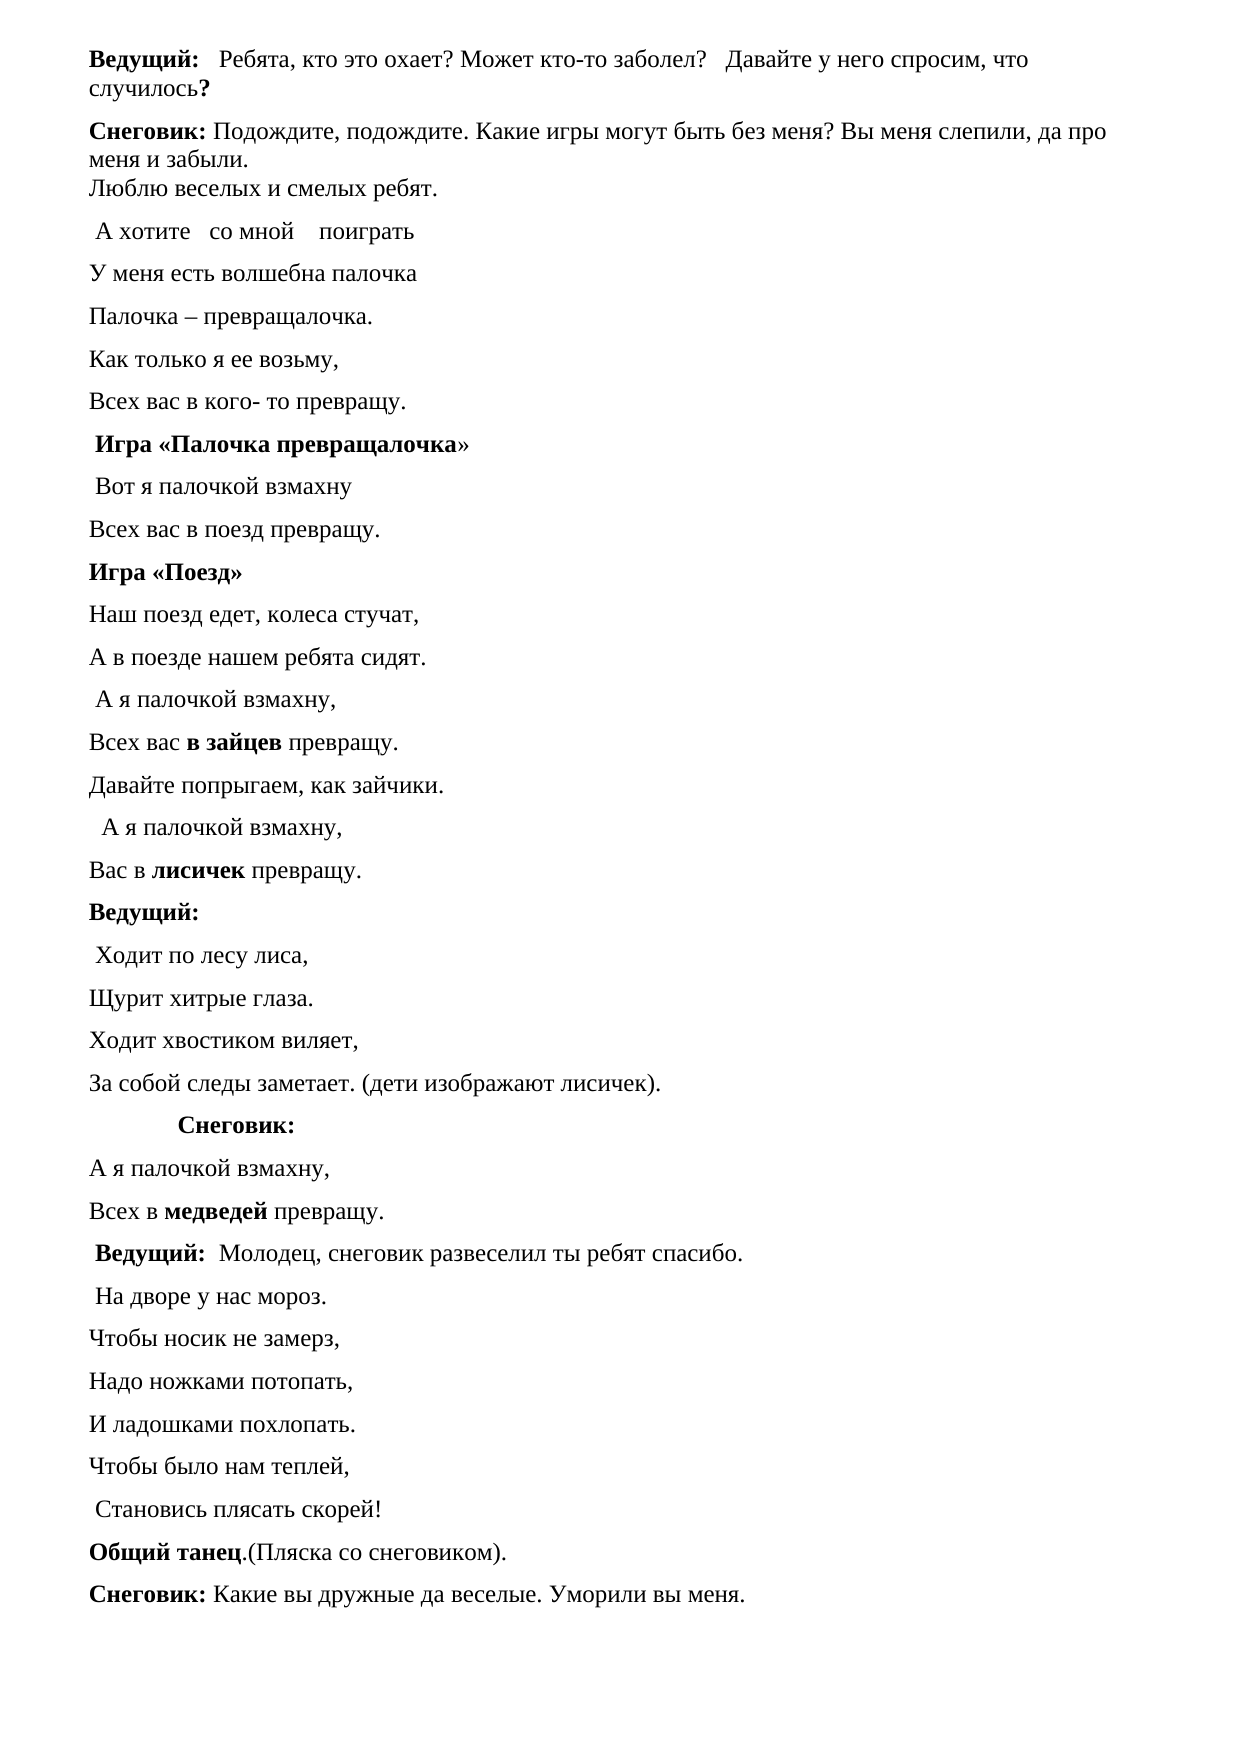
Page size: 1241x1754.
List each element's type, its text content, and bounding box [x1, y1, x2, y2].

text А в поезде нашем ребята сидят. [88, 642, 1152, 671]
text А я палочкой взмахну, [88, 1153, 1152, 1182]
text Ведущий: [88, 897, 1152, 926]
text Ведущий: Молодец, снеговик развеселил ты ребят спасибо. [88, 1238, 1152, 1267]
text Общий танец.(Пляска со снеговиком). [88, 1537, 1152, 1565]
text Люблю веселых и смелых ребят. [88, 173, 1152, 202]
text Снеговик: [177, 1111, 1152, 1139]
text Всех вас в зайцев превращу. [88, 727, 1152, 756]
text Снеговик: Какие вы дружные да веселые. Уморили вы меня. [88, 1579, 1152, 1608]
text А я палочкой взмахну, [88, 812, 1152, 841]
text Игра «Поезд» [88, 557, 1152, 585]
text Как только я ее возьму, [88, 344, 1152, 372]
text Ведущий: Ребята, кто это охает? Может кто-то заболел? Давайте у него спросим, что случилось? [88, 44, 1152, 102]
text Всех вас в кого- то превращу. [88, 386, 1152, 415]
text Ходит по лесу лиса, [88, 940, 1152, 969]
text Чтобы носик не замерз, [88, 1323, 1152, 1352]
text Палочка – превращалочка. [88, 301, 1152, 330]
text Вот я палочкой взмахну [88, 471, 1152, 500]
text Игра «Палочка превращалочка» [88, 429, 1152, 458]
text Давайте попрыгаем, как зайчики. [88, 770, 1152, 798]
text А я палочкой взмахну, [88, 684, 1152, 713]
text Надо ножками потопать, [88, 1366, 1152, 1395]
text И ладошками похлопать. [88, 1409, 1152, 1437]
text Вас в лисичек превращу. [88, 855, 1152, 884]
text Чтобы было нам теплей, [88, 1451, 1152, 1480]
text У меня есть волшебна палочка [88, 258, 1152, 287]
text За собой следы заметает. (дети изображают лисичек). [88, 1068, 1152, 1097]
text Всех в медведей превращу. [88, 1196, 1152, 1224]
text Наш поезд едет, колеса стучат, [88, 599, 1152, 628]
text Всех вас в поезд превращу. [88, 514, 1152, 543]
text Ходит хвостиком виляет, [88, 1025, 1152, 1054]
text А хотите со мной поиграть [88, 216, 1152, 244]
text На дворе у нас мороз. [88, 1281, 1152, 1310]
text Становись плясать скорей! [88, 1494, 1152, 1523]
text Щурит хитрые глаза. [88, 983, 1152, 1011]
text Снеговик: Подождите, подождите. Какие игры могут быть без меня? Вы меня слепили, да про меня и забыли. [88, 116, 1152, 173]
